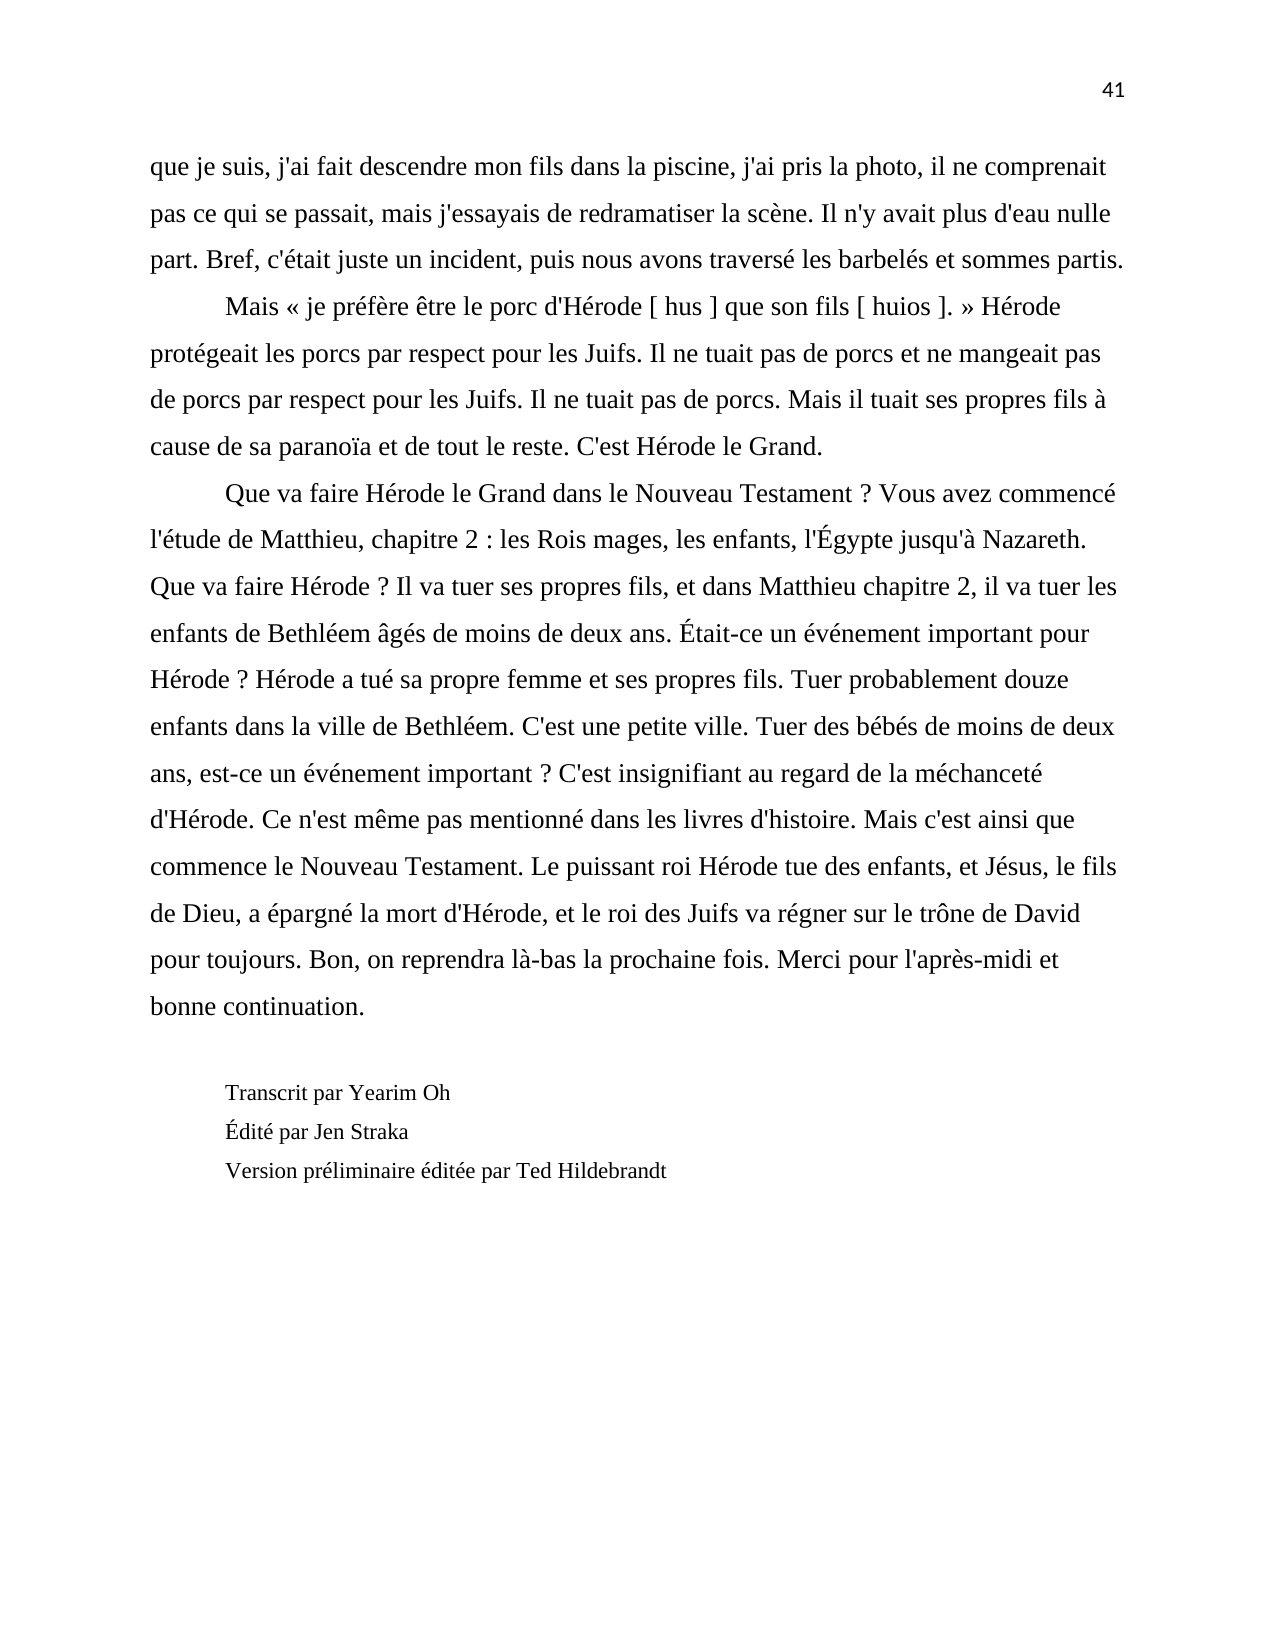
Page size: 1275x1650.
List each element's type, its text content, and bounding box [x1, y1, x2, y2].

text Mais « je préfère être le porc d'Hérode [ hus ] que son fils [ huios ]. » Hérode protégeait les porcs par respect pour les Juifs. Il ne tuait pas de porcs et ne mangeait pas de porcs par respect pour les Juifs. Il ne tuait pas de porcs. Mais il tuait ses propres fils à cause de sa paranoïa et de tout le reste. C'est Hérode le Grand. [150, 290, 1125, 461]
text Transcrit par Yearim Oh Édité par Jen Straka Version préliminaire éditée par Ted Hildebrandt [150, 1079, 1125, 1184]
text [150, 150, 1125, 274]
text Que va faire Hérode le Grand dans le Nouveau Testament ? Vous avez commencé l'étude de Matthieu, chapitre 2 : les Rois mages, les enfants, l'Égypte jusqu'à Nazareth. Que va faire Hérode ? Il va tuer ses propres fils, et dans Matthieu chapitre 2, il va tuer les enfants de Bethléem âgés de moins de deux ans. Était-ce un événement important pour Hérode ? Hérode a tué sa propre femme et ses propres fils. Tuer probablement douze enfants dans la ville de Bethléem. C'est une petite ville. Tuer des bébés de moins de deux ans, est-ce un événement important ? C'est insignifiant au regard de la méchanceté d'Hérode. Ce n'est même pas mentionné dans les livres d'histoire. Mais c'est ainsi que commence le Nouveau Testament. Le puissant roi Hérode tue des enfants, et Jésus, le fils de Dieu, a épargné la mort d'Hérode, et le roi des Juifs va régner sur le trône de David pour toujours. Bon, on reprendra là-bas la prochaine fois. Merci pour l'après-midi et bonne continuation. [150, 477, 1125, 1021]
